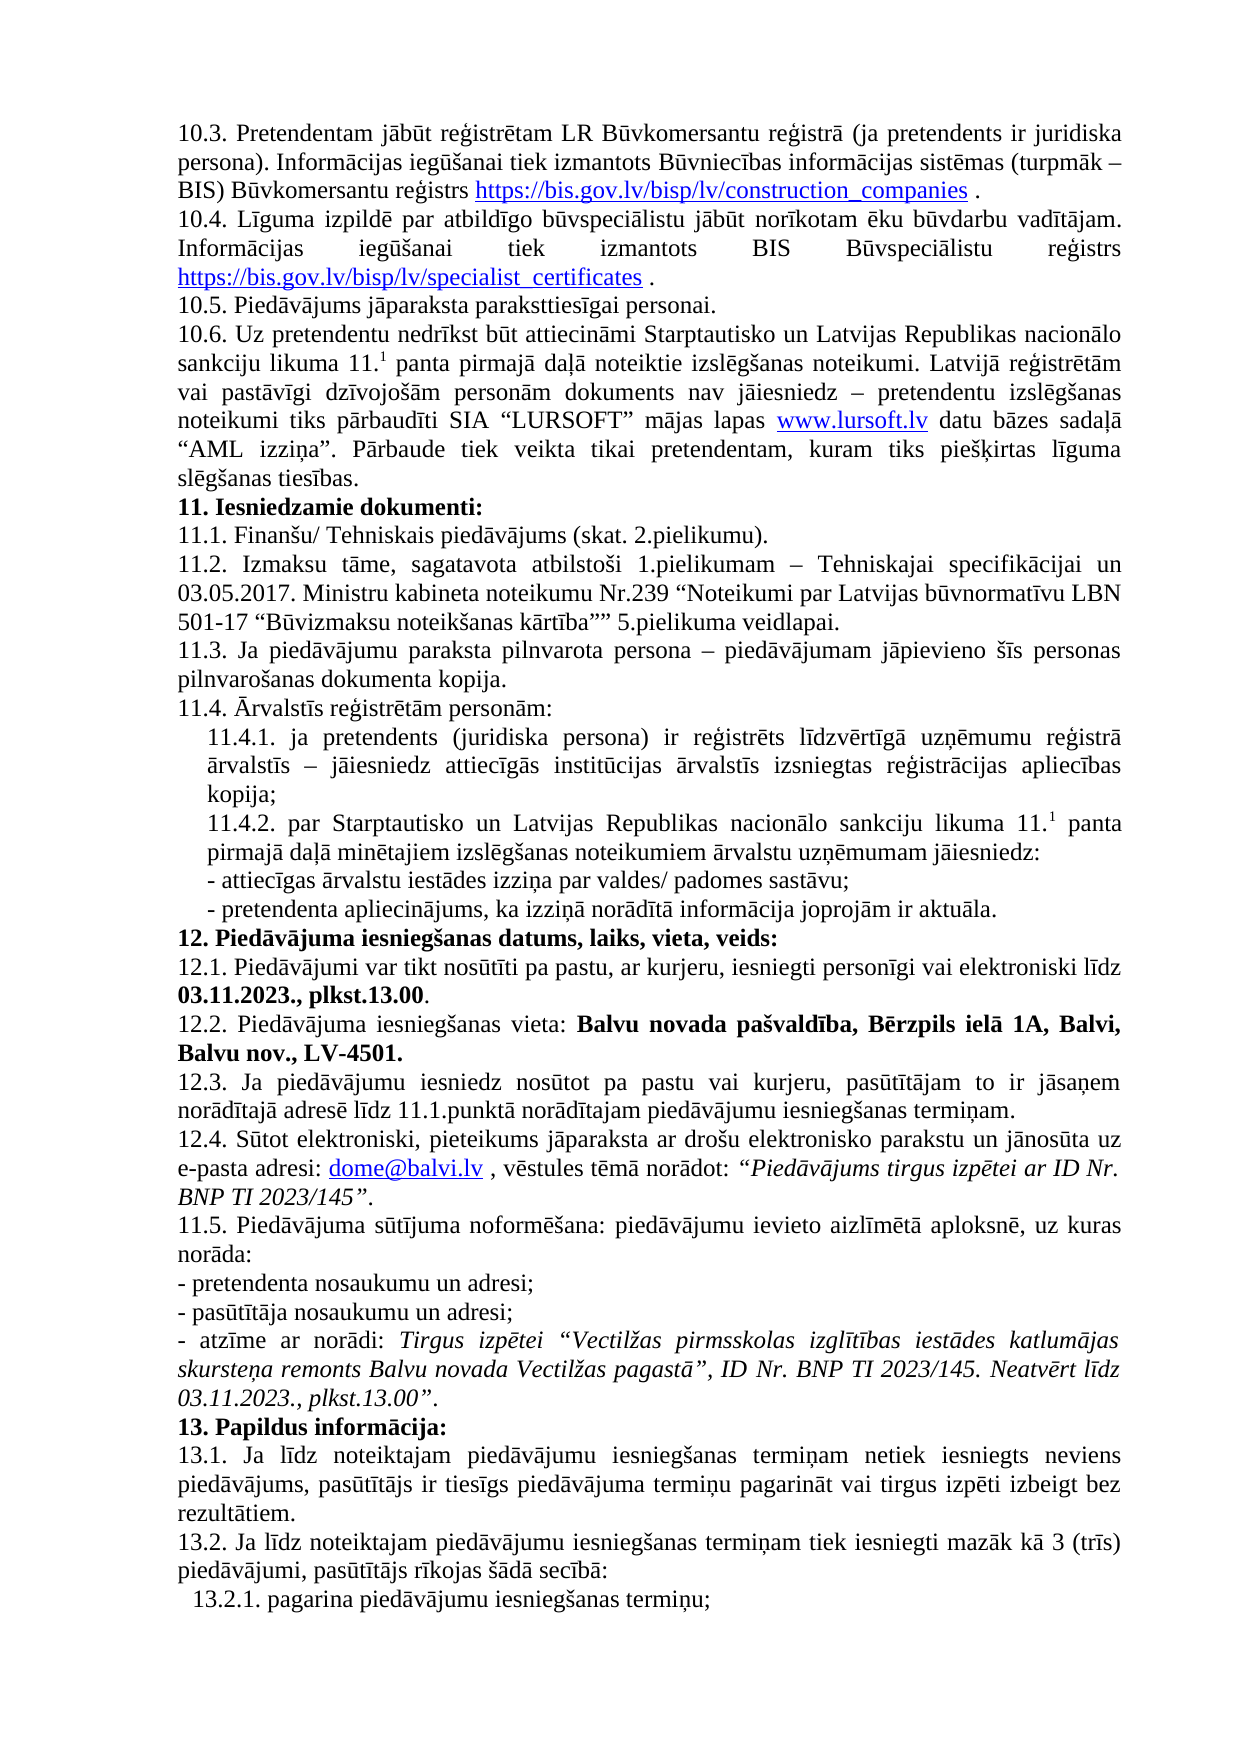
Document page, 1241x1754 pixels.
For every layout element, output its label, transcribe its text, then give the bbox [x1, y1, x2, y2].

text 11.4.2. par Starptautisko un Latvijas Republikas nacionālo sankciju likuma 11.1 panta pirmajā daļā minētajiem izslēgšanas noteikumiem ārvalstu uzņēmumam jāiesniedz: [207, 808, 1122, 866]
list - pretendenta nosaukumu un adresi; [177, 1268, 1122, 1297]
list 12.2. Piedāvājuma iesniegšanas vieta: Balvu novada pašvaldība, Bērzpils ielā 1A, Balvi, Balvu nov., LV-4501. [177, 1009, 1122, 1067]
text 10.4. Līguma izpildē par atbildīgo būvspeciālistu jābūt norīkotam ēku būvdarbu vadītājam. Informācijas iegūšanai tiek izmantots BIS Būvspeciālistu reģistrs https://bis.gov.lv/bisp/lv/specialist_certificates . [177, 204, 1122, 291]
text 12.1. Piedāvājumi var tikt nosūtīti pa pastu, ar kurjeru, iesniegti personīgi vai elektroniski līdz 03.11.2023., plkst.13.00. [177, 952, 1122, 1009]
list 11.5. Piedāvājuma sūtījuma noformēšana: piedāvājumu ievieto aizlīmētā aploksnē, uz kuras norāda: [177, 1211, 1122, 1268]
text - pretendenta apliecinājums, ka izziņā norādītā informācija joprojām ir aktuāla. [207, 894, 1122, 923]
list 12.4. Sūtot elektroniski, pieteikums jāparaksta ar drošu elektronisko parakstu un jānosūta uz e-pasta adresi: dome@balvi.lv , vēstules tēmā norādot: “Piedāvājums tirgus izpētei ar ID Nr. BNP TI 2023/145”. [177, 1124, 1122, 1211]
list - pasūtītāja nosaukumu un adresi; [177, 1297, 1122, 1326]
text 13. Papildus informācija: [177, 1412, 1122, 1441]
text - atzīme ar norādi: Tirgus izpētei “Vectilžas pirmsskolas izglītības iestādes katlumājas skursteņa remonts Balvu novada Vectilžas pagastā”, ID Nr. BNP TI 2023/145. Neatvērt līdz 03.11.2023., plkst.13.00”. [177, 1326, 1122, 1412]
text 13.2. Ja līdz noteiktajam piedāvājumu iesniegšanas termiņam tiek iesniegti mazāk kā 3 (trīs) piedāvājumi, pasūtītājs rīkojas šādā secībā: [177, 1527, 1122, 1584]
text - attiecīgas ārvalstu iestādes izziņa par valdes/ padomes sastāvu; [207, 866, 1122, 894]
text 13.1. Ja līdz noteiktajam piedāvājumu iesniegšanas termiņam netiek iesniegts neviens piedāvājums, pasūtītājs ir tiesīgs piedāvājuma termiņu pagarināt vai tirgus izpēti izbeigt bez rezultātiem. [177, 1441, 1122, 1527]
text 10.6. Uz pretendentu nedrīkst būt attiecināmi Starptautisko un Latvijas Republikas nacionālo sankciju likuma 11.1 panta pirmajā daļā noteiktie izslēgšanas noteikumi. Latvijā reģistrētām vai pastāvīgi dzīvojošām personām dokuments nav jāiesniedz – pretendentu izslēgšanas noteikumi tiks pārbaudīti SIA “LURSOFT” mājas lapas www.lursoft.lv datu bāzes sadaļā “AML izziņa”. Pārbaude tiek veikta tikai pretendentam, kuram tiks piešķirtas līguma slēgšanas tiesības. [177, 319, 1122, 492]
text 10.3. Pretendentam jābūt reģistrētam LR Būvkomersantu reģistrā (ja pretendents ir juridiska persona). Informācijas iegūšanai tiek izmantots Būvniecības informācijas sistēmas (turpmāk – BIS) Būvkomersantu reģistrs https://bis.gov.lv/bisp/lv/construction_companies . [177, 118, 1122, 204]
text 10.5. Piedāvājums jāparaksta paraksttiesīgai personai. [177, 291, 1122, 319]
text 11.3. Ja piedāvājumu paraksta pilnvarota persona – piedāvājumam jāpievieno šīs personas pilnvarošanas dokumenta kopija. [177, 636, 1122, 693]
text 11.4.1. ja pretendents (juridiska persona) ir reģistrēts līdzvērtīgā uzņēmumu reģistrā ārvalstīs – jāiesniedz attiecīgās institūcijas ārvalstīs izsniegtas reģistrācijas apliecības kopija; [207, 722, 1122, 808]
text 13.2.1. pagarina piedāvājumu iesniegšanas termiņu; [192, 1584, 1122, 1613]
text 11.1. Finanšu/ Tehniskais piedāvājums (skat. 2.pielikumu). [177, 521, 1122, 549]
list 12.3. Ja piedāvājumu iesniedz nosūtot pa pastu vai kurjeru, pasūtītājam to ir jāsaņem norādītajā adresē līdz 11.1.punktā norādītajam piedāvājumu iesniegšanas termiņam. [177, 1067, 1122, 1124]
text 12. Piedāvājuma iesniegšanas datums, laiks, vieta, veids: [177, 923, 1122, 952]
text 11.2. Izmaksu tāme, sagatavota atbilstoši 1.pielikumam – Tehniskajai specifikācijai un 03.05.2017. Ministru kabineta noteikumu Nr.239 “Noteikumi par Latvijas būvnormatīvu LBN 501-17 “Būvizmaksu noteikšanas kārtība”” 5.pielikuma veidlapai. [177, 549, 1122, 636]
text 11.4. Ārvalstīs reģistrētām personām: [177, 693, 1122, 722]
text 11. Iesniedzamie dokumenti: [177, 492, 1122, 521]
